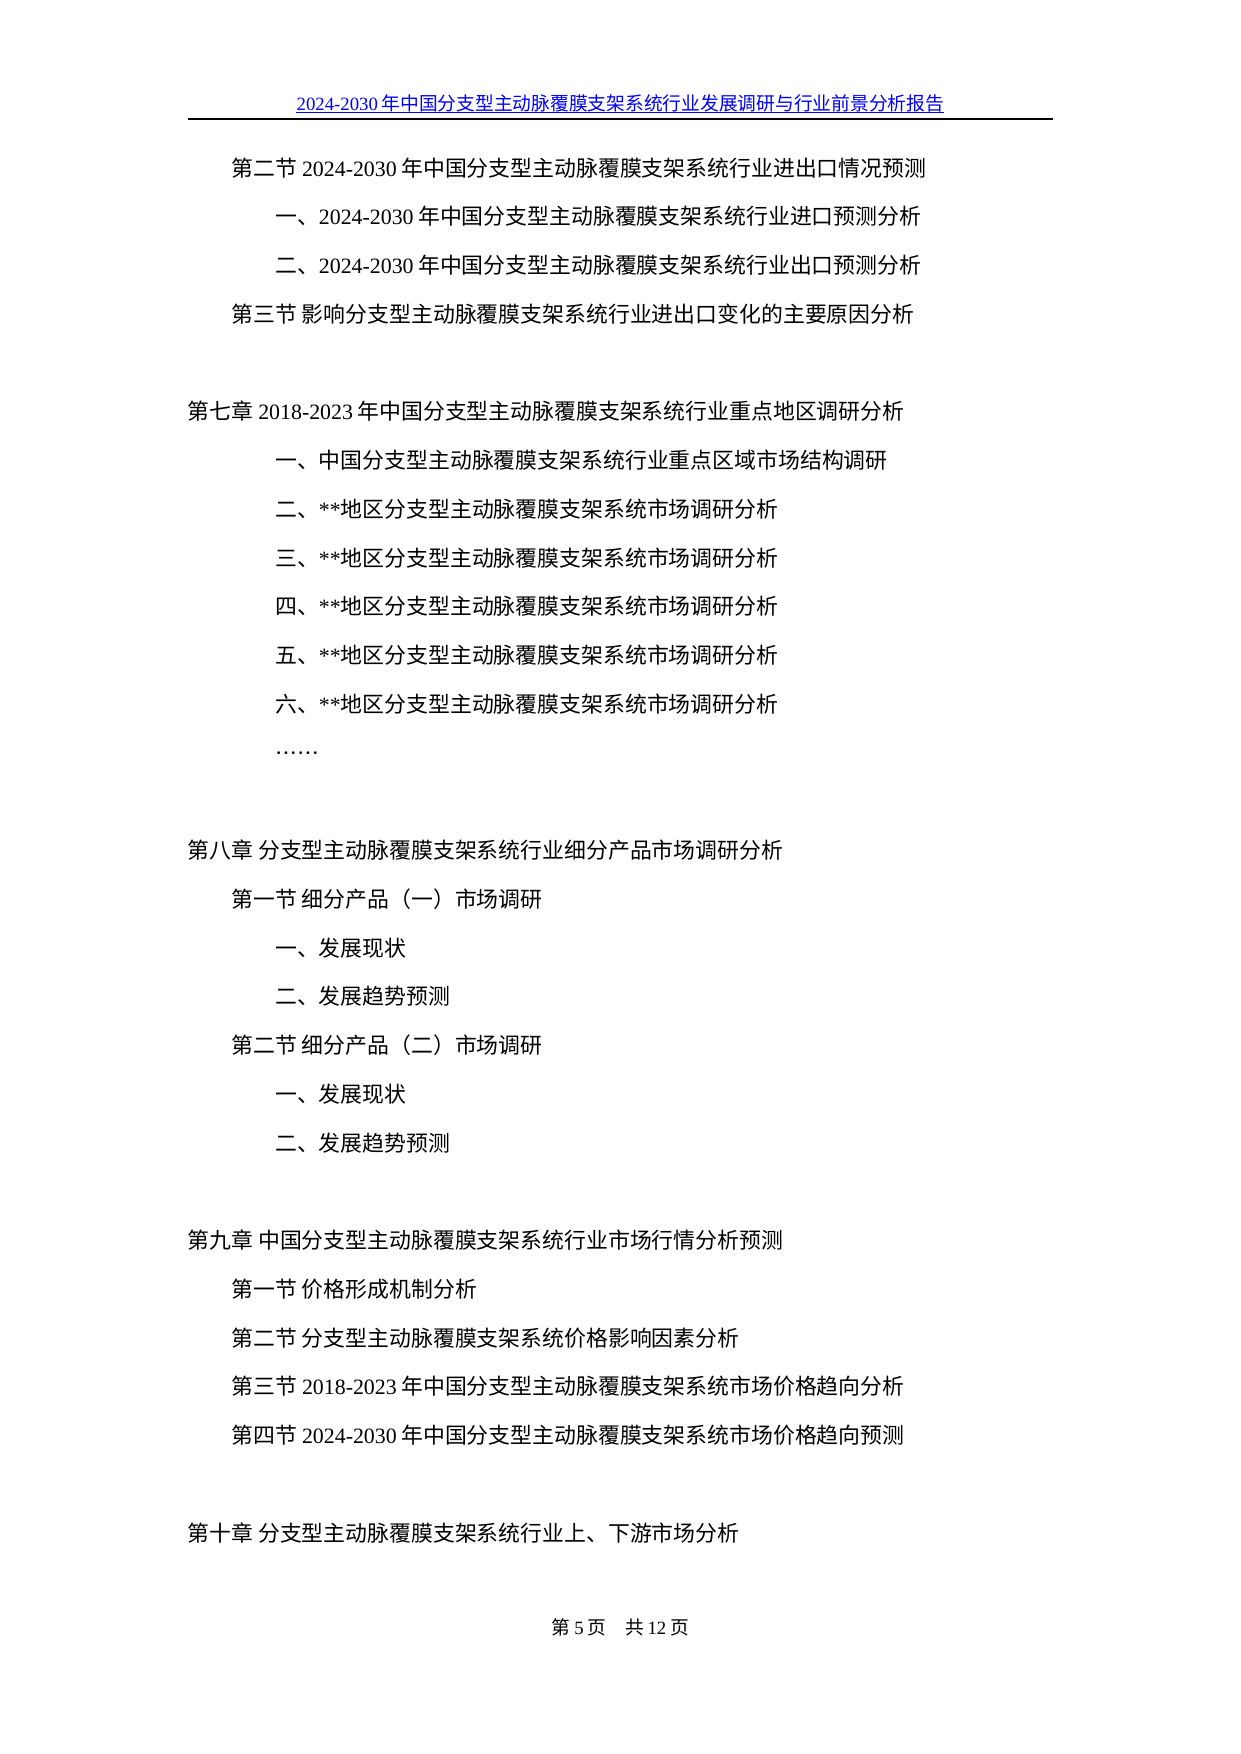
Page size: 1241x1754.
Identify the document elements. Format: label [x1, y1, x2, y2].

text [187, 150, 1053, 1548]
